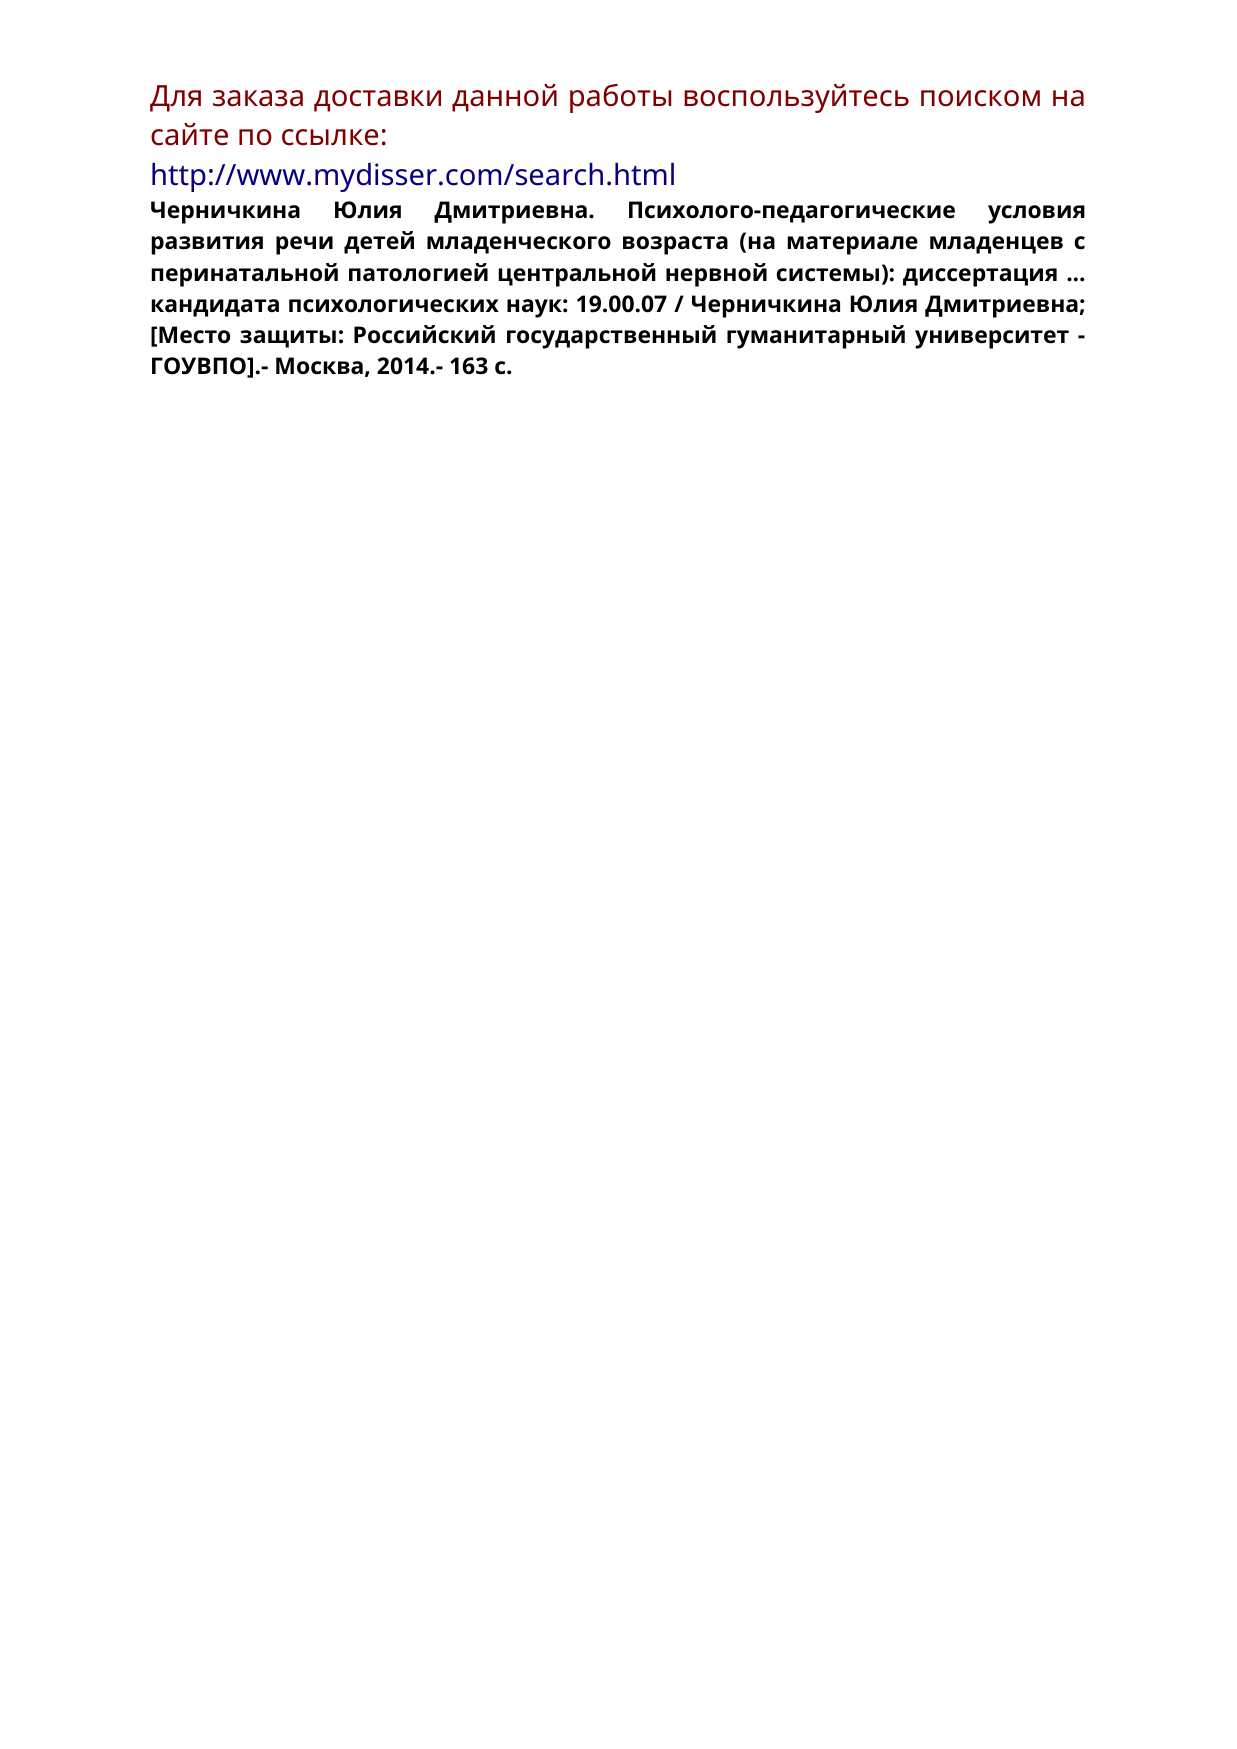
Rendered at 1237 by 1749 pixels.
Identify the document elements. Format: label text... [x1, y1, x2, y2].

text Черничкина Юлия Дмитриевна. Психолого-педагогические условия развития речи детей младенческого возраста (на материале младенцев с перинатальной патологией центральной нервной системы): диссертация ... кандидата психологических наук: 19.00.07 / Черничкина Юлия Дмитриевна;[Место защиты: Российский государственный гуманитарный университет - ГОУВПО].- Москва, 2014.- 163 с. [150, 194, 1086, 382]
